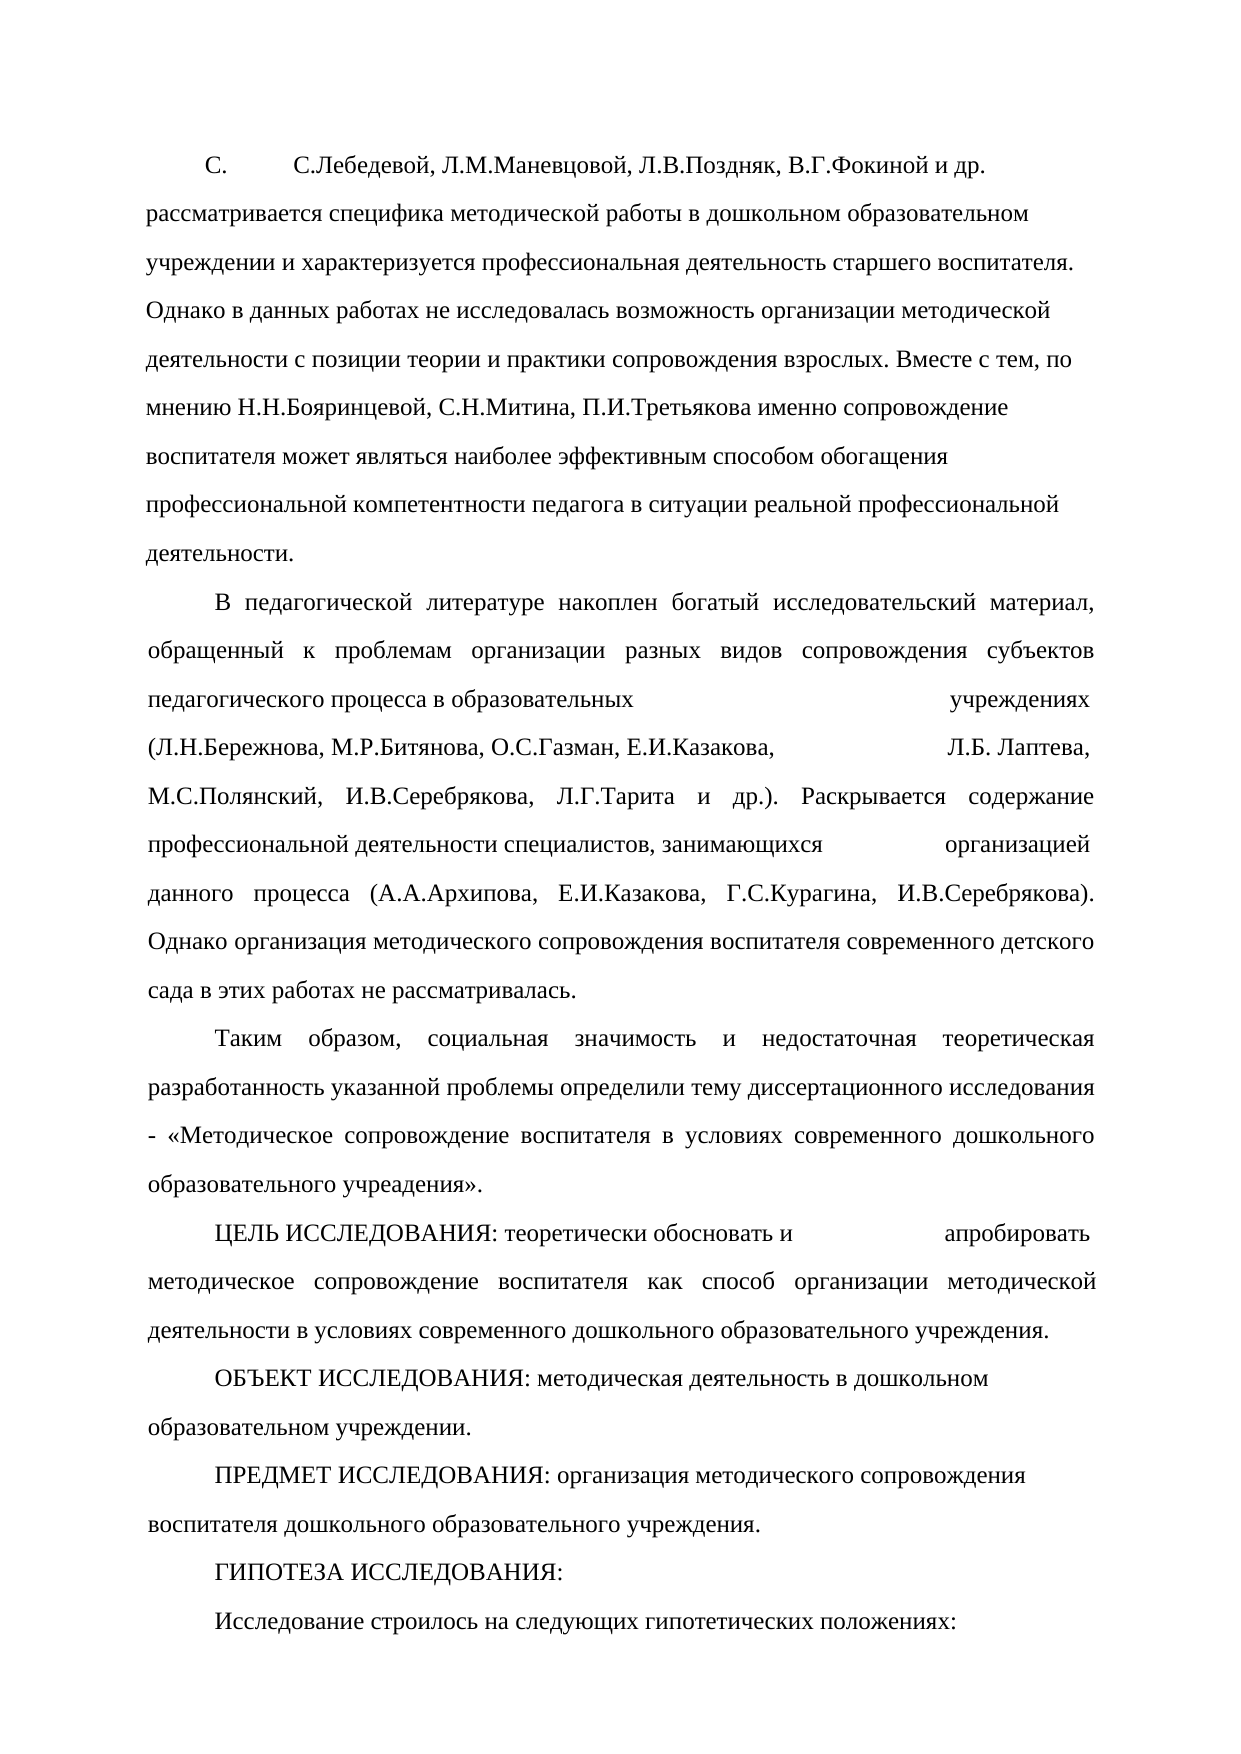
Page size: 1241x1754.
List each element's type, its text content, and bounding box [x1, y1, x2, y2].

text ПРЕДМЕТ ИССЛЕДОВАНИЯ: организация методического сопровождения воспитателя дошкольного образовательного учреждения. [148, 1445, 1095, 1542]
text ГИПОТЕЗА ИССЛЕДОВАНИЯ: [148, 1542, 1097, 1591]
text (Л.Н.Бережнова, М.Р.Битянова, О.С.Газман, Е.И.Казакова, Л.Б. Лаптева, [148, 717, 1097, 765]
text ОБЪЕКТ ИССЛЕДОВАНИЯ: методическая деятельность в дошкольном образовательном учреждении. [148, 1348, 1095, 1445]
text В педагогической литературе накоплен богатый исследовательский материал, обращенный к проблемам организации разных видов сопровождения субъектов педагогического процесса в образовательных учреждениях [148, 571, 1095, 717]
text М.С.Полянский, И.В.Серебрякова, Л.Г.Тарита и др.). Раскрывается содержание профессиональной деятельности специалистов, занимающихся организацией [148, 765, 1095, 862]
text данного процесса (А.А.Архипова, Е.И.Казакова, Г.С.Курагина, И.В.Серебрякова). Однако организация методического сопровождения воспитателя современного детского сада в этих работах не рассматривалась. [148, 862, 1095, 1008]
text методическое сопровождение воспитателя как способ организации методической деятельности в условиях современного дошкольного образовательного учреждения. [148, 1251, 1097, 1348]
text Исследование строилось на следующих гипотетических положениях: [148, 1591, 1097, 1639]
text ЦЕЛЬ ИССЛЕДОВАНИЯ: теоретически обосновать и апробировать [148, 1202, 1097, 1251]
list С.Лебедевой, Л.М.Маневцовой, Л.В.Поздняк, В.Г.Фокиной и др. рассматривается специфика методической работы в дошкольном образовательном учреждении и характеризуется профессиональная деятельность старшего воспитателя. Однако в данных работах не исследовалась возможность организации методической деятельности с позиции теории и практики сопровождения взрослых. Вместе с тем, по мнению Н.Н.Бояринцевой, С.Н.Митина, П.И.Третьякова именно сопровождение воспитателя может являться наиболее эффективным способом обогащения профессиональной компетентности педагога в ситуации реальной профессиональной деятельности. [146, 134, 1095, 571]
text Таким образом, социальная значимость и недостаточная теоретическая разработанность указанной проблемы определили тему диссертационного исследования - «Методическое сопровождение воспитателя в условиях современного дошкольного образовательного учреадения». [148, 1008, 1095, 1202]
